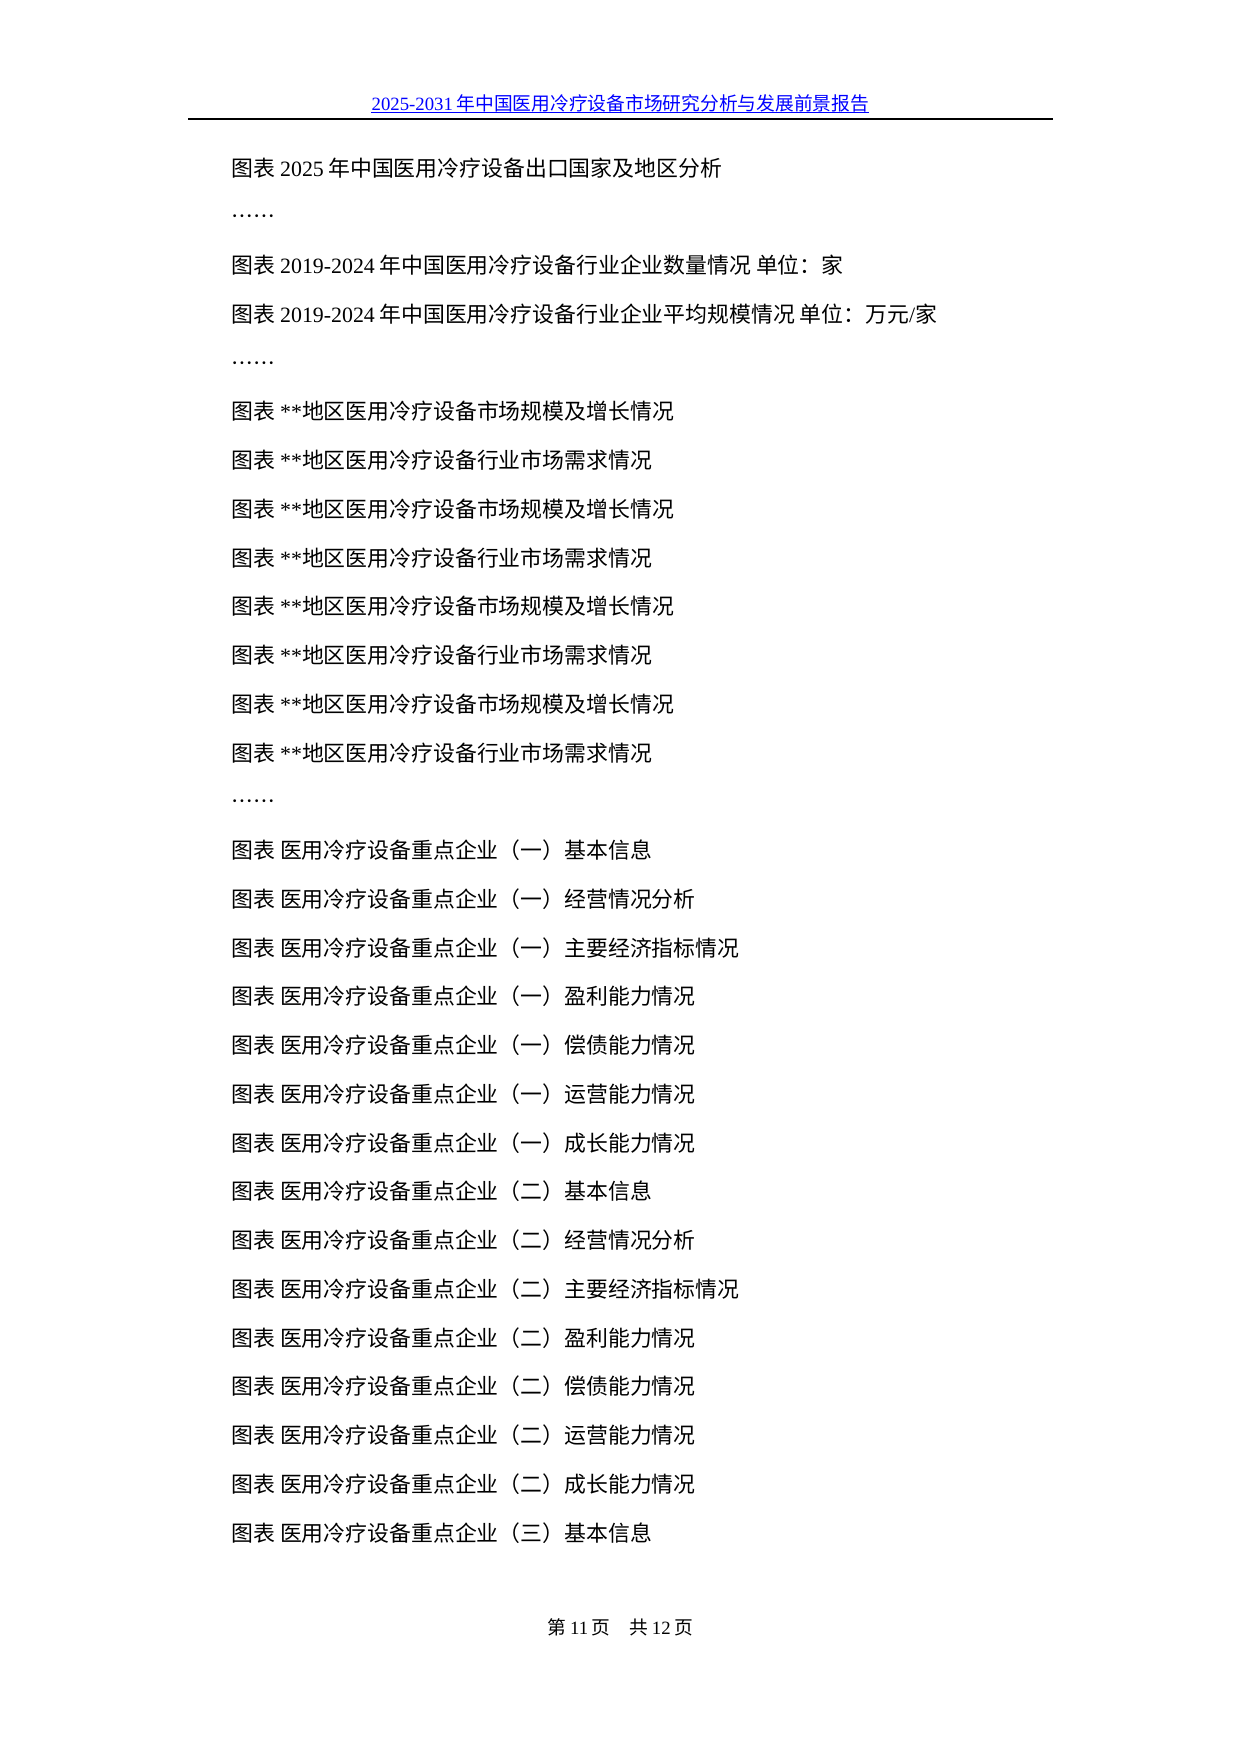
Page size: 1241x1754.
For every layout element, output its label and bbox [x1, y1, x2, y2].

text [187, 150, 1053, 1548]
